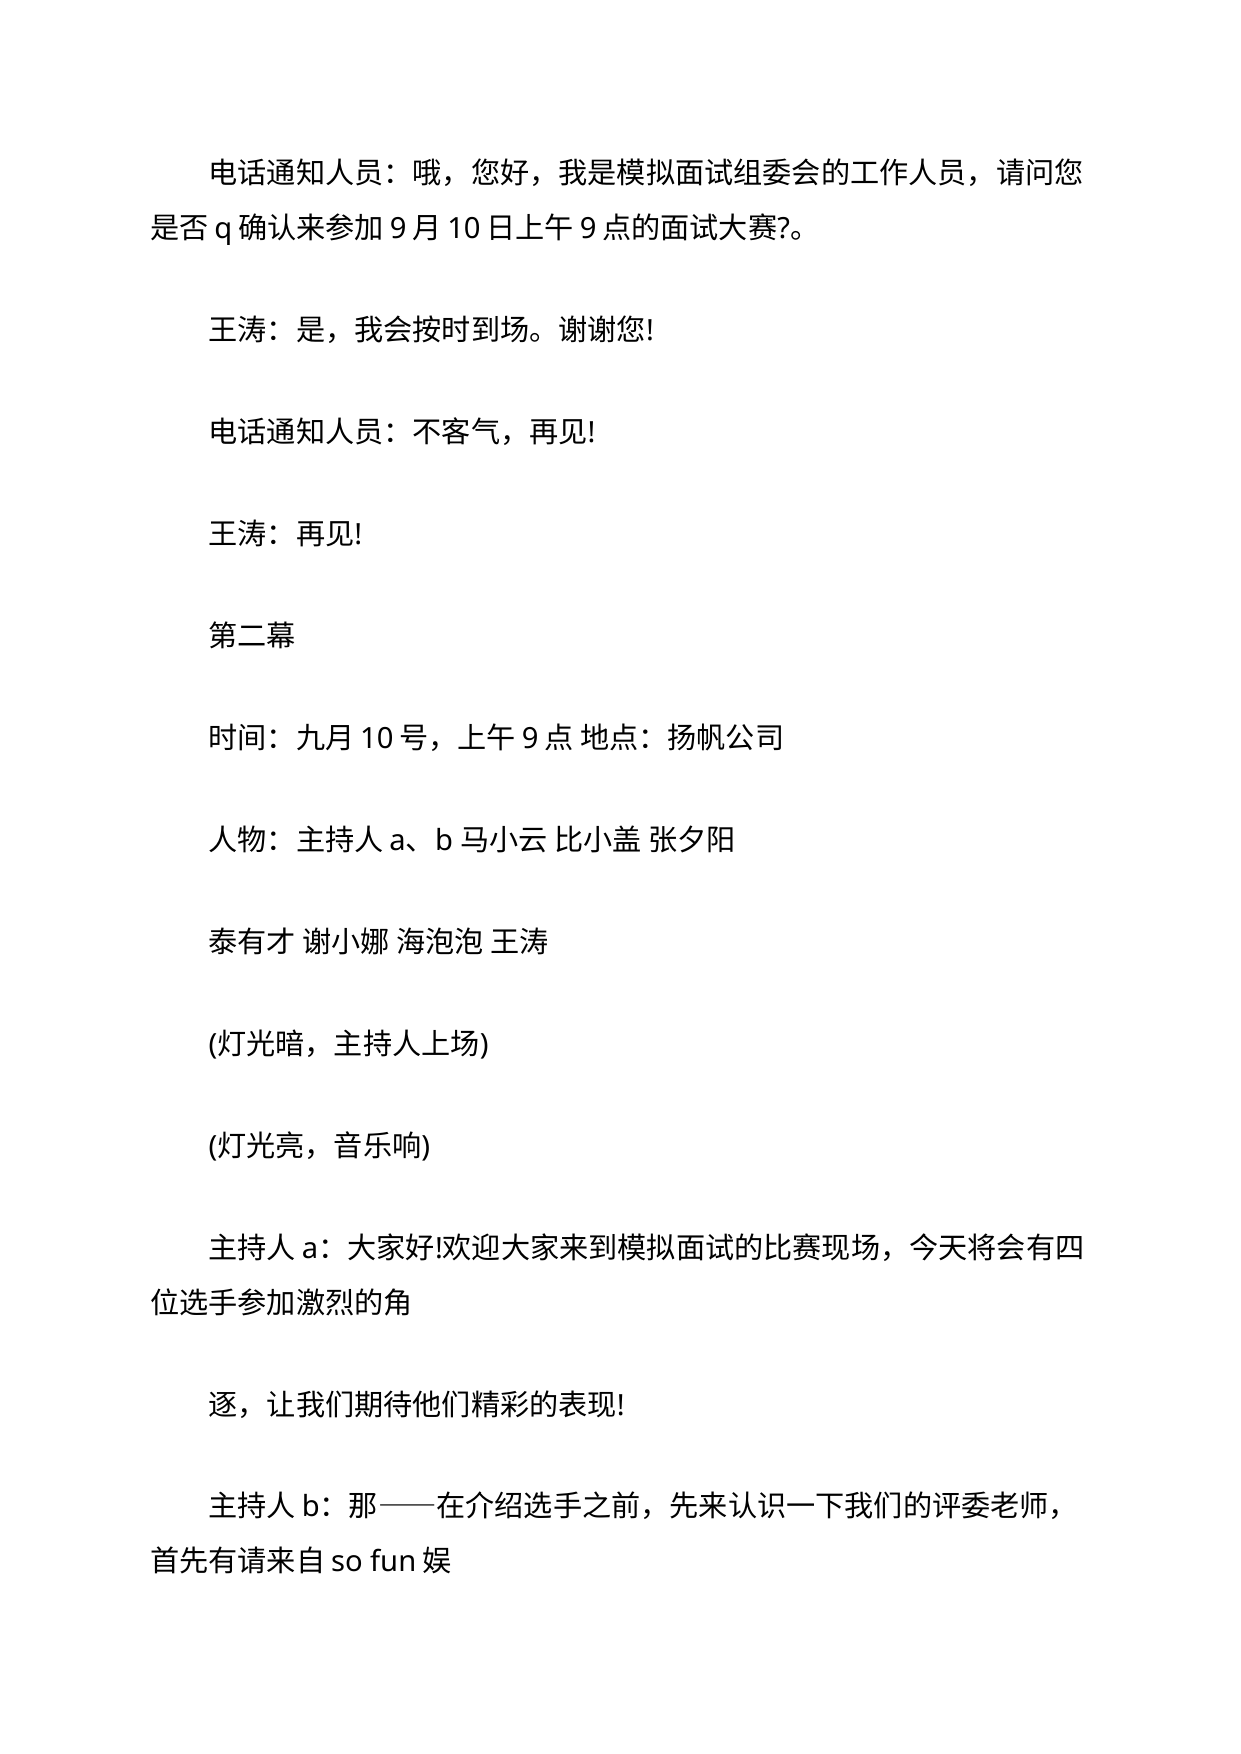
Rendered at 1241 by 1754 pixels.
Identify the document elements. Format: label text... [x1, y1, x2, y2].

text 人物：主持人a、b 马小云 比小盖 张夕阳 [150, 817, 1090, 859]
text 王涛：再见! [150, 511, 1090, 553]
text 主持人a：大家好!欢迎大家来到模拟面试的比赛现场，今天将会有四位选手参加激烈的角 [150, 1224, 1090, 1322]
text 第二幕 [150, 613, 1090, 655]
text 王涛：是，我会按时到场。谢谢您! [150, 307, 1090, 349]
text 主持人b：那——在介绍选手之前，先来认识一下我们的评委老师，首先有请来自so fun娱 [150, 1483, 1090, 1580]
text (灯光亮，音乐响) [150, 1122, 1090, 1165]
text 电话通知人员：不客气，再见! [150, 409, 1090, 451]
text 电话通知人员：哦，您好，我是模拟面试组委会的工作人员，请问您是否q确认来参加9月10日上午9点的面试大赛?。 [150, 150, 1090, 247]
text (灯光暗，主持人上场) [150, 1020, 1090, 1063]
text 时间：九月10号，上午9点 地点：扬帆公司 [150, 714, 1090, 757]
text 泰有才 谢小娜 海泡泡 王涛 [150, 918, 1090, 961]
text 逐，让我们期待他们精彩的表现! [150, 1381, 1090, 1423]
